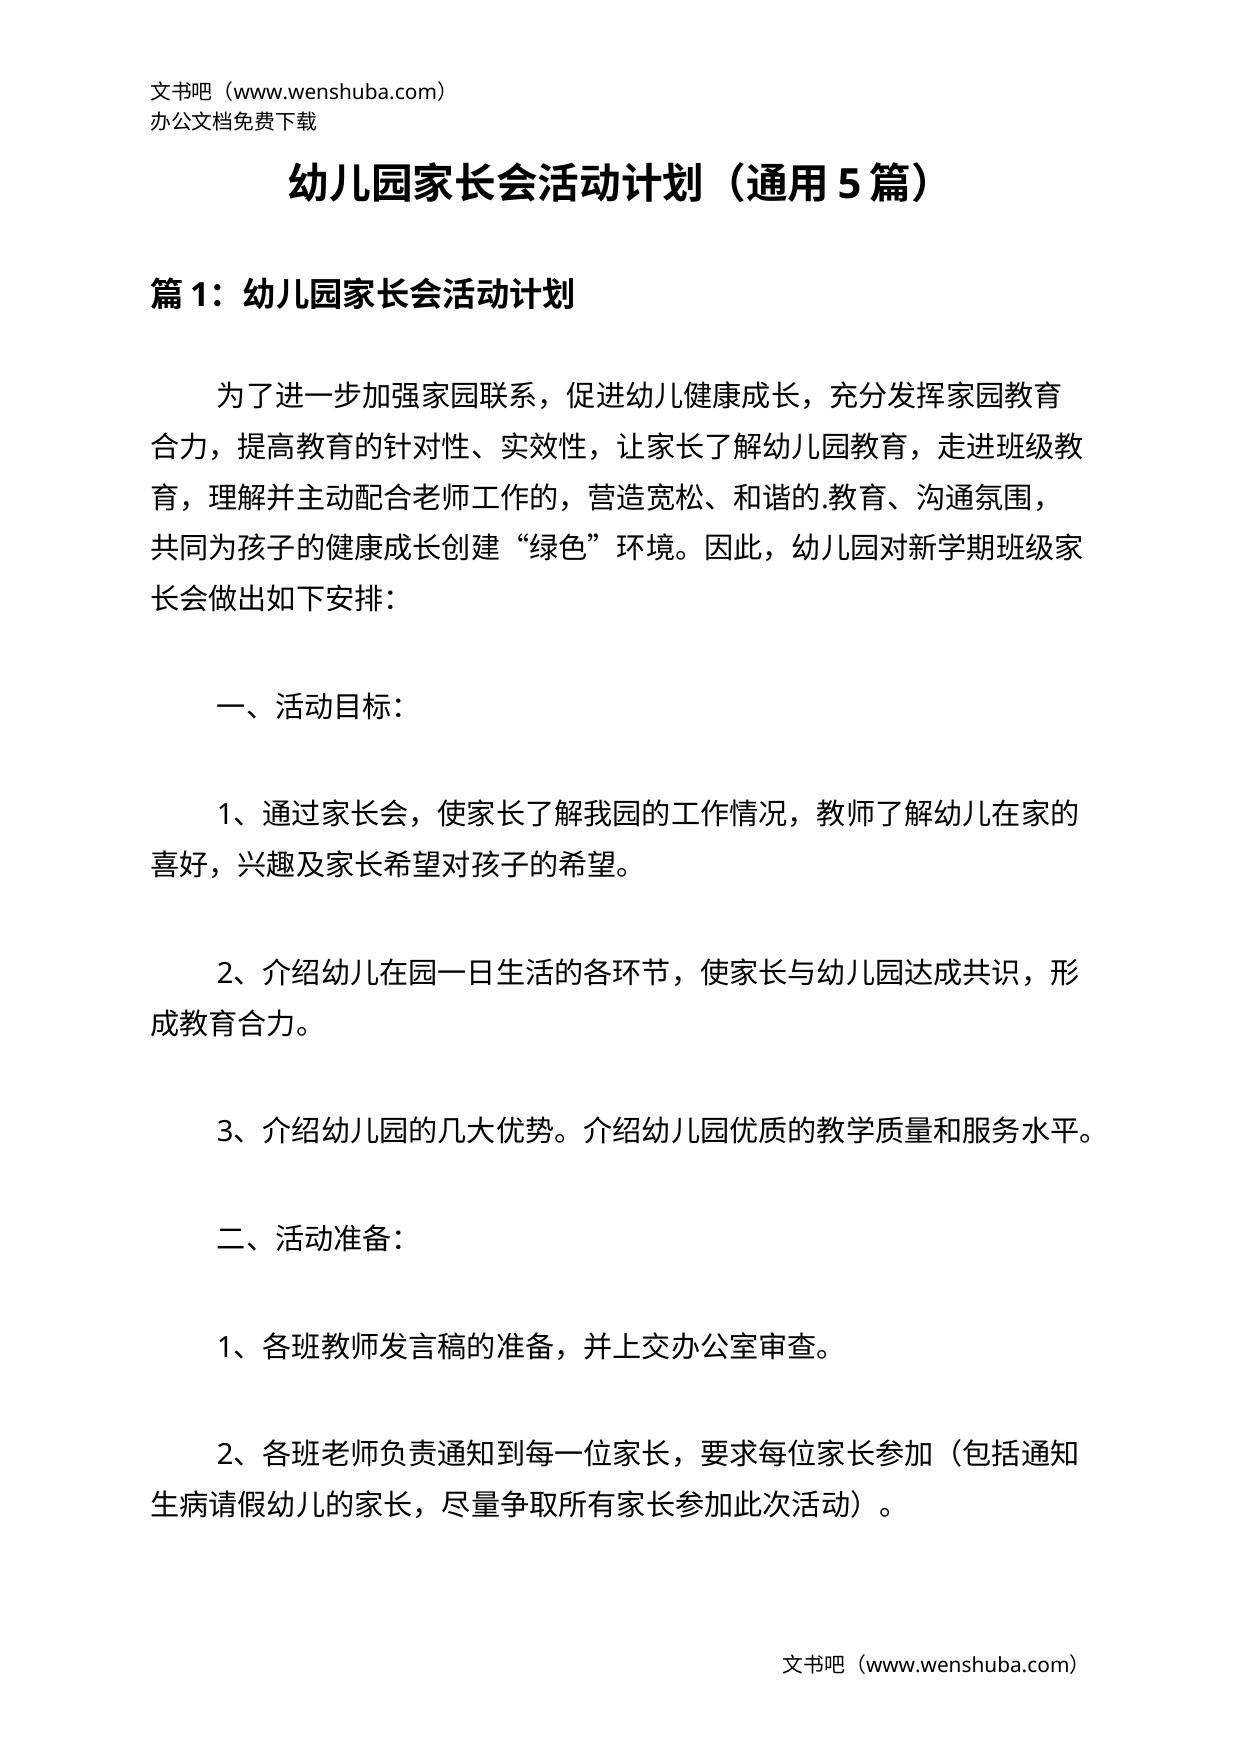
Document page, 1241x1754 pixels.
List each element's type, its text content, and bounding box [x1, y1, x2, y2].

text 2、介绍幼儿在园一日生活的各环节，使家长与幼儿园达成共识，形成教育合力。 [150, 949, 1090, 1042]
text 3、介绍幼儿园的几大优势。介绍幼儿园优质的教学质量和服务水平。 [150, 1108, 1090, 1150]
text 篇1：幼儿园家长会活动计划 [150, 267, 1090, 316]
text 二、活动准备： [150, 1216, 1090, 1258]
text 1、各班教师发言稿的准备，并上交办公室审查。 [150, 1323, 1090, 1366]
text 一、活动目标： [150, 683, 1090, 726]
text 为了进一步加强家园联系，促进幼儿健康成长，充分发挥家园教育合力，提高教育的针对性、实效性，让家长了解幼儿园教育，走进班级教育，理解并主动配合老师工作的，营造宽松、和谐的.教育、沟通氛围，共同为孩子的健康成长创建“绿色”环境。因此，幼儿园对新学期班级家长会做出如下安排： [150, 373, 1090, 618]
subtitle 幼儿园家长会活动计划（通用5篇） [150, 150, 1090, 211]
text 2、各班老师负责通知到每一位家长，要求每位家长参加（包括通知生病请假幼儿的家长，尽量争取所有家长参加此次活动）。 [150, 1431, 1090, 1524]
text 1、通过家长会，使家长了解我园的工作情况，教师了解幼儿在家的喜好，兴趣及家长希望对孩子的希望。 [150, 791, 1090, 884]
